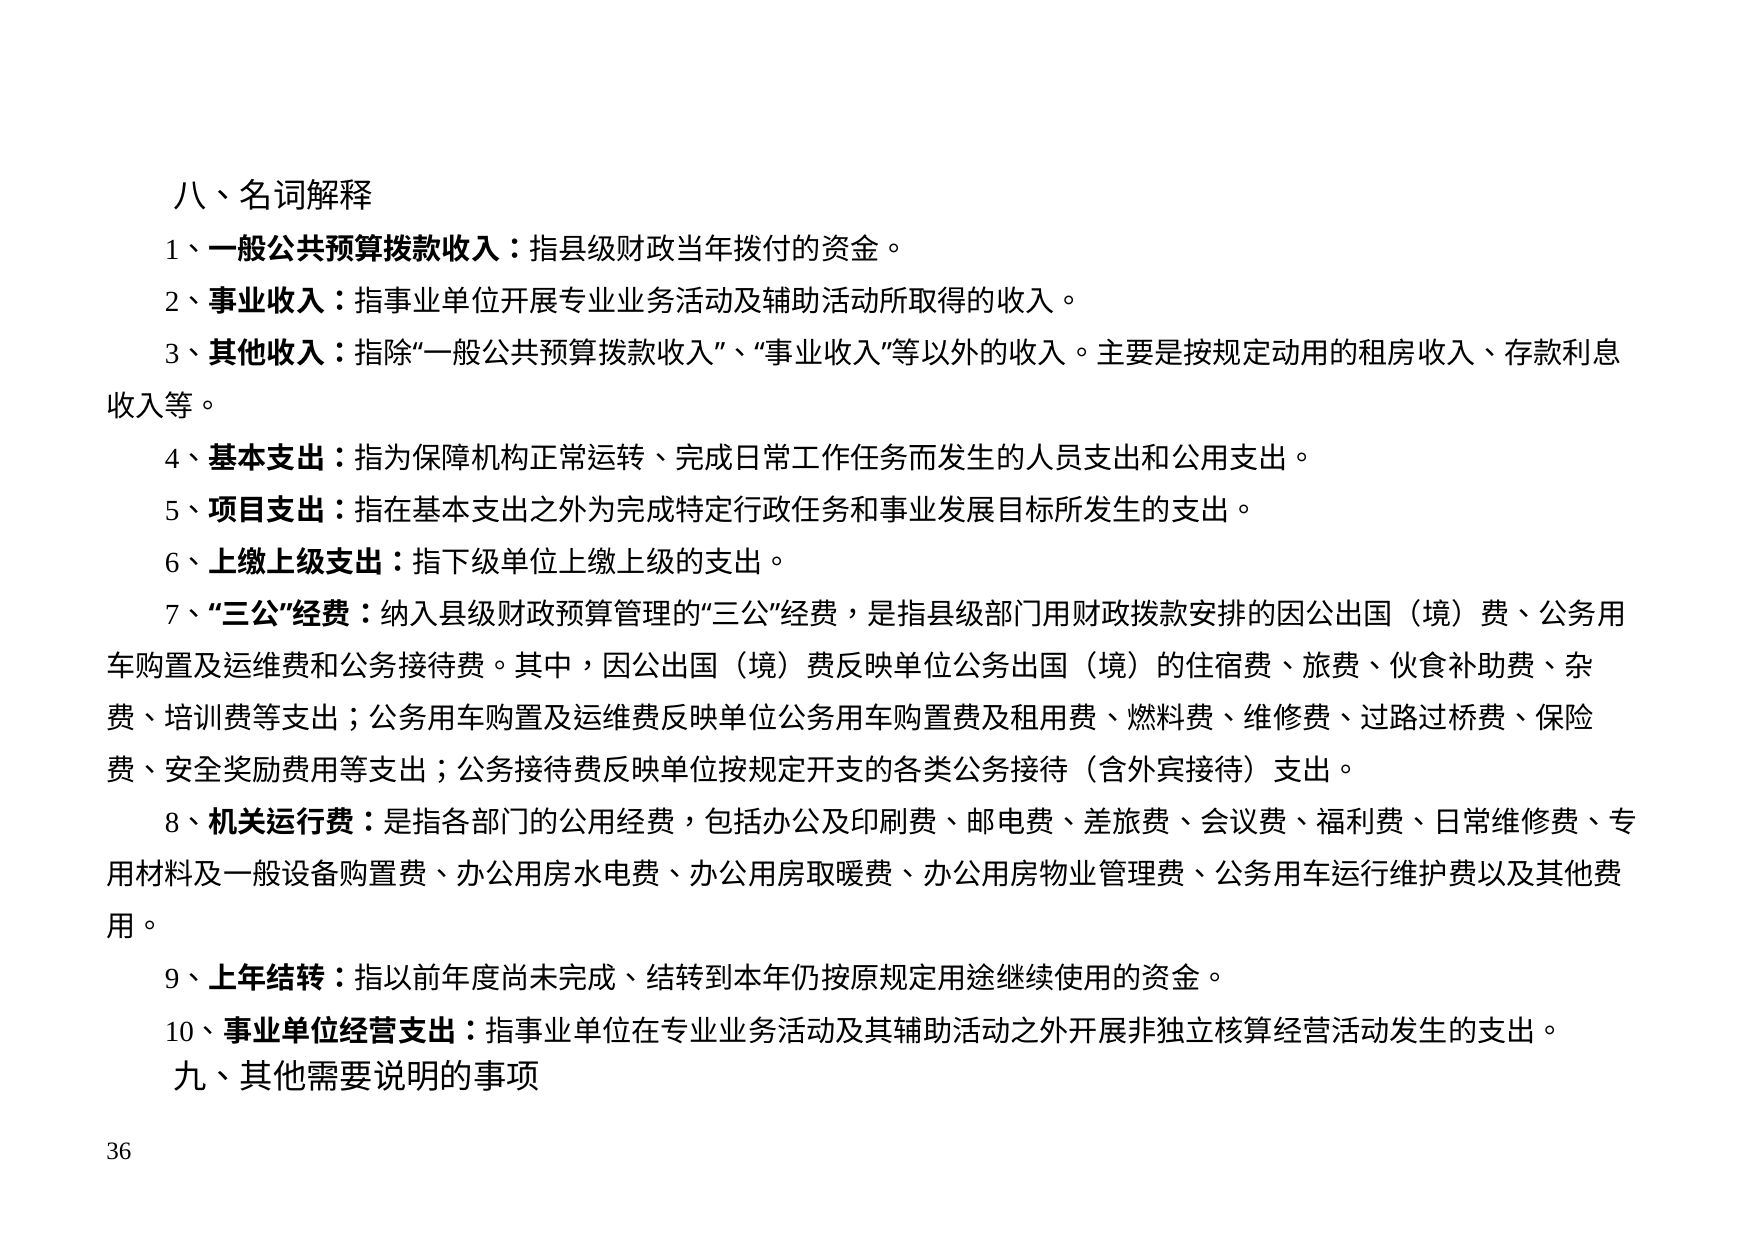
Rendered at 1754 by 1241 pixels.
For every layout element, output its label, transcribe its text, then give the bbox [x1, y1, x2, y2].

text 1、一般公共预算拨款收入：指县级财政当年拨付的资金。 [106, 218, 1648, 270]
text 八、名词解释 [106, 172, 1648, 217]
text 6、上缴上级支出：指下级单位上缴上级的支出。 [106, 531, 1648, 583]
text 九、其他需要说明的事项 [106, 1052, 1648, 1098]
text 7、“三公”经费：纳入县级财政预算管理的“三公”经费，是指县级部门用财政拨款安排的因公出国（境）费、公务用车购置及运维费和公务接待费。其中，因公出国（境）费反映单位公务出国（境）的住宿费、旅费、伙食补助费、杂费、培训费等支出；公务用车购置及运维费反映单位公务用车购置费及租用费、燃料费、维修费、过路过桥费、保险费、安全奖励费用等支出；公务接待费反映单位按规定开支的各类公务接待（含外宾接待）支出。 [106, 583, 1648, 791]
text 3、其他收入：指除“一般公共预算拨款收入”、“事业收入”等以外的收入。主要是按规定动用的租房收入、存款利息收入等。 [106, 322, 1648, 426]
text 4、基本支出：指为保障机构正常运转、完成日常工作任务而发生的人员支出和公用支出。 [106, 426, 1648, 478]
text 10、事业单位经营支出：指事业单位在专业业务活动及其辅助活动之外开展非独立核算经营活动发生的支出。 [106, 999, 1648, 1051]
text 5、项目支出：指在基本支出之外为完成特定行政任务和事业发展目标所发生的支出。 [106, 478, 1648, 531]
text 8、机关运行费：是指各部门的公用经费，包括办公及印刷费、邮电费、差旅费、会议费、福利费、日常维修费、专用材料及一般设备购置费、办公用房水电费、办公用房取暖费、办公用房物业管理费、公务用车运行维护费以及其他费用。 [106, 791, 1648, 947]
text 2、事业收入：指事业单位开展专业业务活动及辅助活动所取得的收入。 [106, 270, 1648, 322]
text 9、上年结转：指以前年度尚未完成、结转到本年仍按原规定用途继续使用的资金。 [106, 947, 1648, 999]
